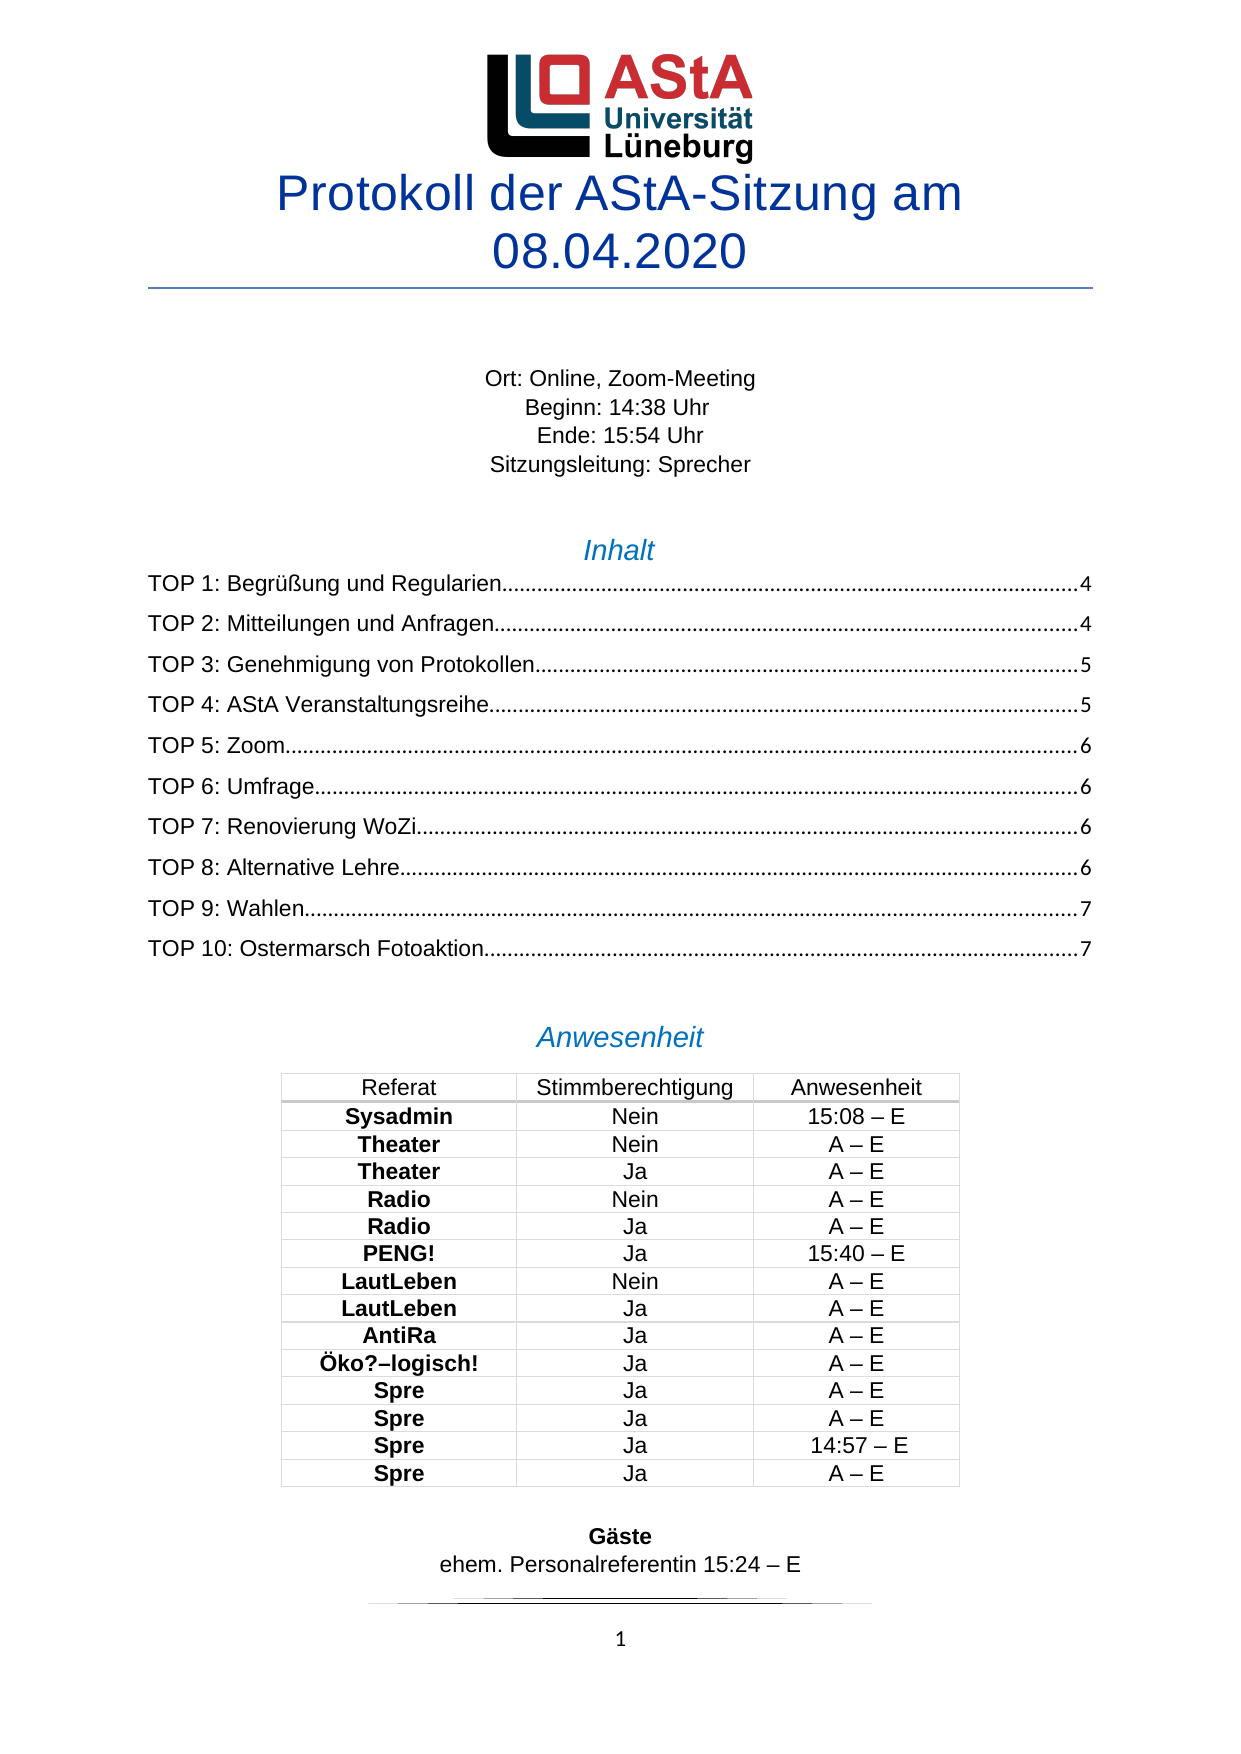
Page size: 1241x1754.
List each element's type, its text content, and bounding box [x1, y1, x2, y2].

table_cell Öko?–logisch! [282, 1350, 516, 1376]
table_cell Radio [282, 1186, 516, 1212]
table_cell Ja [517, 1240, 753, 1267]
table_cell A – E [754, 1213, 959, 1239]
table_cell LautLeben [282, 1295, 516, 1321]
table_cell 15:08 – E [754, 1103, 959, 1130]
text ehem. Personalreferentin 15:24 – E [148, 1551, 1093, 1578]
table_cell Ja [517, 1295, 753, 1321]
table_cell Radio [282, 1213, 516, 1239]
table_cell AntiRa [282, 1323, 516, 1349]
table_cell Spre [282, 1405, 516, 1431]
table_header Anwesenheit [754, 1074, 959, 1100]
table_cell A – E [754, 1268, 959, 1294]
table_cell Spre [282, 1377, 516, 1404]
table_cell PENG! [282, 1240, 516, 1267]
table_cell Ja [517, 1350, 753, 1376]
table_cell Theater [282, 1158, 516, 1184]
table_cell 15:40 – E [754, 1240, 959, 1267]
table_cell Ja [517, 1377, 753, 1404]
table_cell A – E [754, 1186, 959, 1212]
table_cell 14:57 – E [754, 1432, 959, 1458]
table_cell Spre [282, 1460, 516, 1486]
table_cell Ja [517, 1323, 753, 1349]
table_cell A – E [754, 1131, 959, 1157]
table_cell Ja [517, 1432, 753, 1458]
table_cell A – E [754, 1377, 959, 1404]
table_cell Nein [517, 1103, 753, 1130]
table_cell Ja [517, 1460, 753, 1486]
table_cell Spre [282, 1432, 516, 1458]
table_cell A – E [754, 1350, 959, 1376]
table_cell LautLeben [282, 1268, 516, 1294]
table_cell Nein [517, 1268, 753, 1294]
table_cell Sysadmin [282, 1103, 516, 1130]
text Gäste [148, 1523, 1093, 1549]
picture [487, 54, 753, 164]
table_cell Ja [517, 1213, 753, 1239]
table_header Referat [282, 1074, 516, 1100]
table_cell A – E [754, 1295, 959, 1321]
table_cell Ja [517, 1405, 753, 1431]
table_cell Theater [282, 1131, 516, 1157]
table_cell A – E [754, 1158, 959, 1184]
table_cell Ja [517, 1158, 753, 1184]
text Anwesenheit [148, 1020, 1093, 1053]
table_header Stimmberechtigung [517, 1074, 753, 1100]
table_cell Nein [517, 1186, 753, 1212]
table_cell Nein [517, 1131, 753, 1157]
table_cell A – E [754, 1323, 959, 1349]
table_cell A – E [754, 1405, 959, 1431]
table_cell A – E [754, 1460, 959, 1486]
